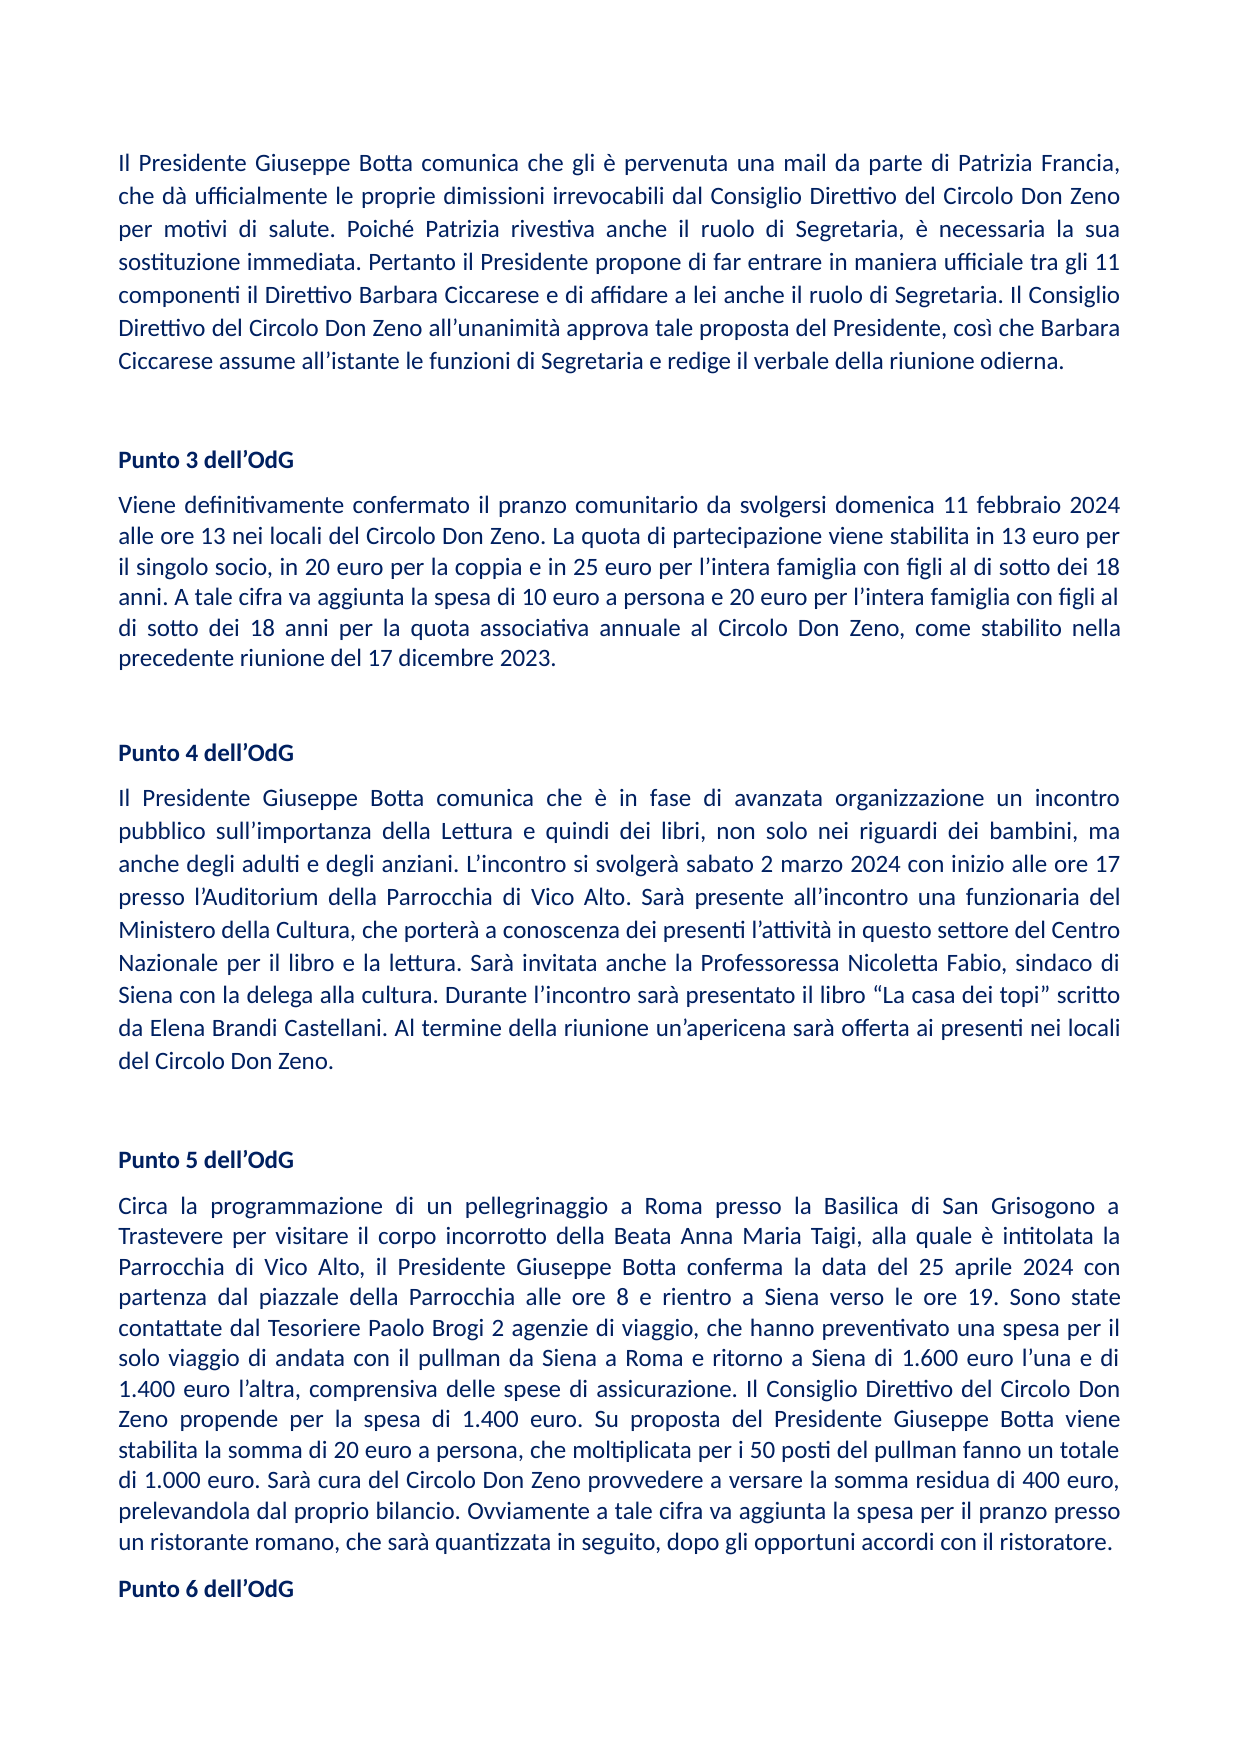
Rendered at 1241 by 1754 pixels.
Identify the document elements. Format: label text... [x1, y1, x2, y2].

text Punto 4 dell’OdG [118, 737, 1122, 767]
text Punto 3 dell’OdG [118, 444, 1122, 475]
text Punto 5 dell’OdG [118, 1144, 1122, 1175]
text Circa la programmazione di un pellegrinaggio a Roma presso la Basilica di San Grisogono a Trastevere per visitare il corpo incorrotto della Beata Anna Maria Taigi, alla quale è intitolata la Parrocchia di Vico Alto, il Presidente Giuseppe Botta conferma la data del 25 aprile 2024 con partenza dal piazzale della Parrocchia alle ore 8 e rientro a Siena verso le ore 19. Sono state contattate dal Tesoriere Paolo Brogi 2 agenzie di viaggio, che hanno preventivato una spesa per il solo viaggio di andata con il pullman da Siena a Roma e ritorno a Siena di 1.600 euro l’una e di 1.400 euro l’altra, comprensiva delle spese di assicurazione. Il Consiglio Direttivo del Circolo Don Zeno propende per la spesa di 1.400 euro. Su proposta del Presidente Giuseppe Botta viene stabilita la somma di 20 euro a persona, che moltiplicata per i 50 posti del pullman fanno un totale di 1.000 euro. Sarà cura del Circolo Don Zeno provvedere a versare la somma residua di 400 euro, prelevandola dal proprio bilancio. Ovviamente a tale cifra va aggiunta la spesa per il pranzo presso un ristorante romano, che sarà quantizzata in seguito, dopo gli opportuni accordi con il ristoratore. [118, 1190, 1122, 1556]
text Il Presidente Giuseppe Botta comunica che è in fase di avanzata organizzazione un incontro pubblico sull’importanza della Lettura e quindi dei libri, non solo nei riguardi dei bambini, ma anche degli adulti e degli anziani. L’incontro si svolgerà sabato 2 marzo 2024 con inizio alle ore 17 presso l’Auditorium della Parrocchia di Vico Alto. Sarà presente all’incontro una funzionaria del Ministero della Cultura, che porterà a conoscenza dei presenti l’attività in questo settore del Centro Nazionale per il libro e la lettura. Sarà invitata anche la Professoressa Nicoletta Fabio, sindaco di Siena con la delega alla cultura. Durante l’incontro sarà presentato il libro “La casa dei topi” scritto da Elena Brandi Castellani. Al termine della riunione un’apericena sarà offerta ai presenti nei locali del Circolo Don Zeno. [118, 782, 1122, 1076]
text Il Presidente Giuseppe Botta comunica che gli è pervenuta una mail da parte di Patrizia Francia, che dà ufficialmente le proprie dimissioni irrevocabili dal Consiglio Direttivo del Circolo Don Zeno per motivi di salute. Poiché Patrizia rivestiva anche il ruolo di Segretaria, è necessaria la sua sostituzione immediata. Pertanto il Presidente propone di far entrare in maniera ufficiale tra gli 11 componenti il Direttivo Barbara Ciccarese e di affidare a lei anche il ruolo di Segretaria. Il Consiglio Direttivo del Circolo Don Zeno all’unanimità approva tale proposta del Presidente, così che Barbara Ciccarese assume all’istante le funzioni di Segretaria e redige il verbale della riunione odierna. [118, 148, 1122, 376]
text Punto 6 dell’OdG [118, 1573, 1122, 1603]
text Viene definitivamente confermato il pranzo comunitario da svolgersi domenica 11 febbraio 2024 alle ore 13 nei locali del Circolo Don Zeno. La quota di partecipazione viene stabilita in 13 euro per il singolo socio, in 20 euro per la coppia e in 25 euro per l’intera famiglia con figli al di sotto dei 18 anni. A tale cifra va aggiunta la spesa di 10 euro a persona e 20 euro per l’intera famiglia con figli al di sotto dei 18 anni per la quota associativa annuale al Circolo Don Zeno, come stabilito nella precedente riunione del 17 dicembre 2023. [118, 490, 1122, 673]
